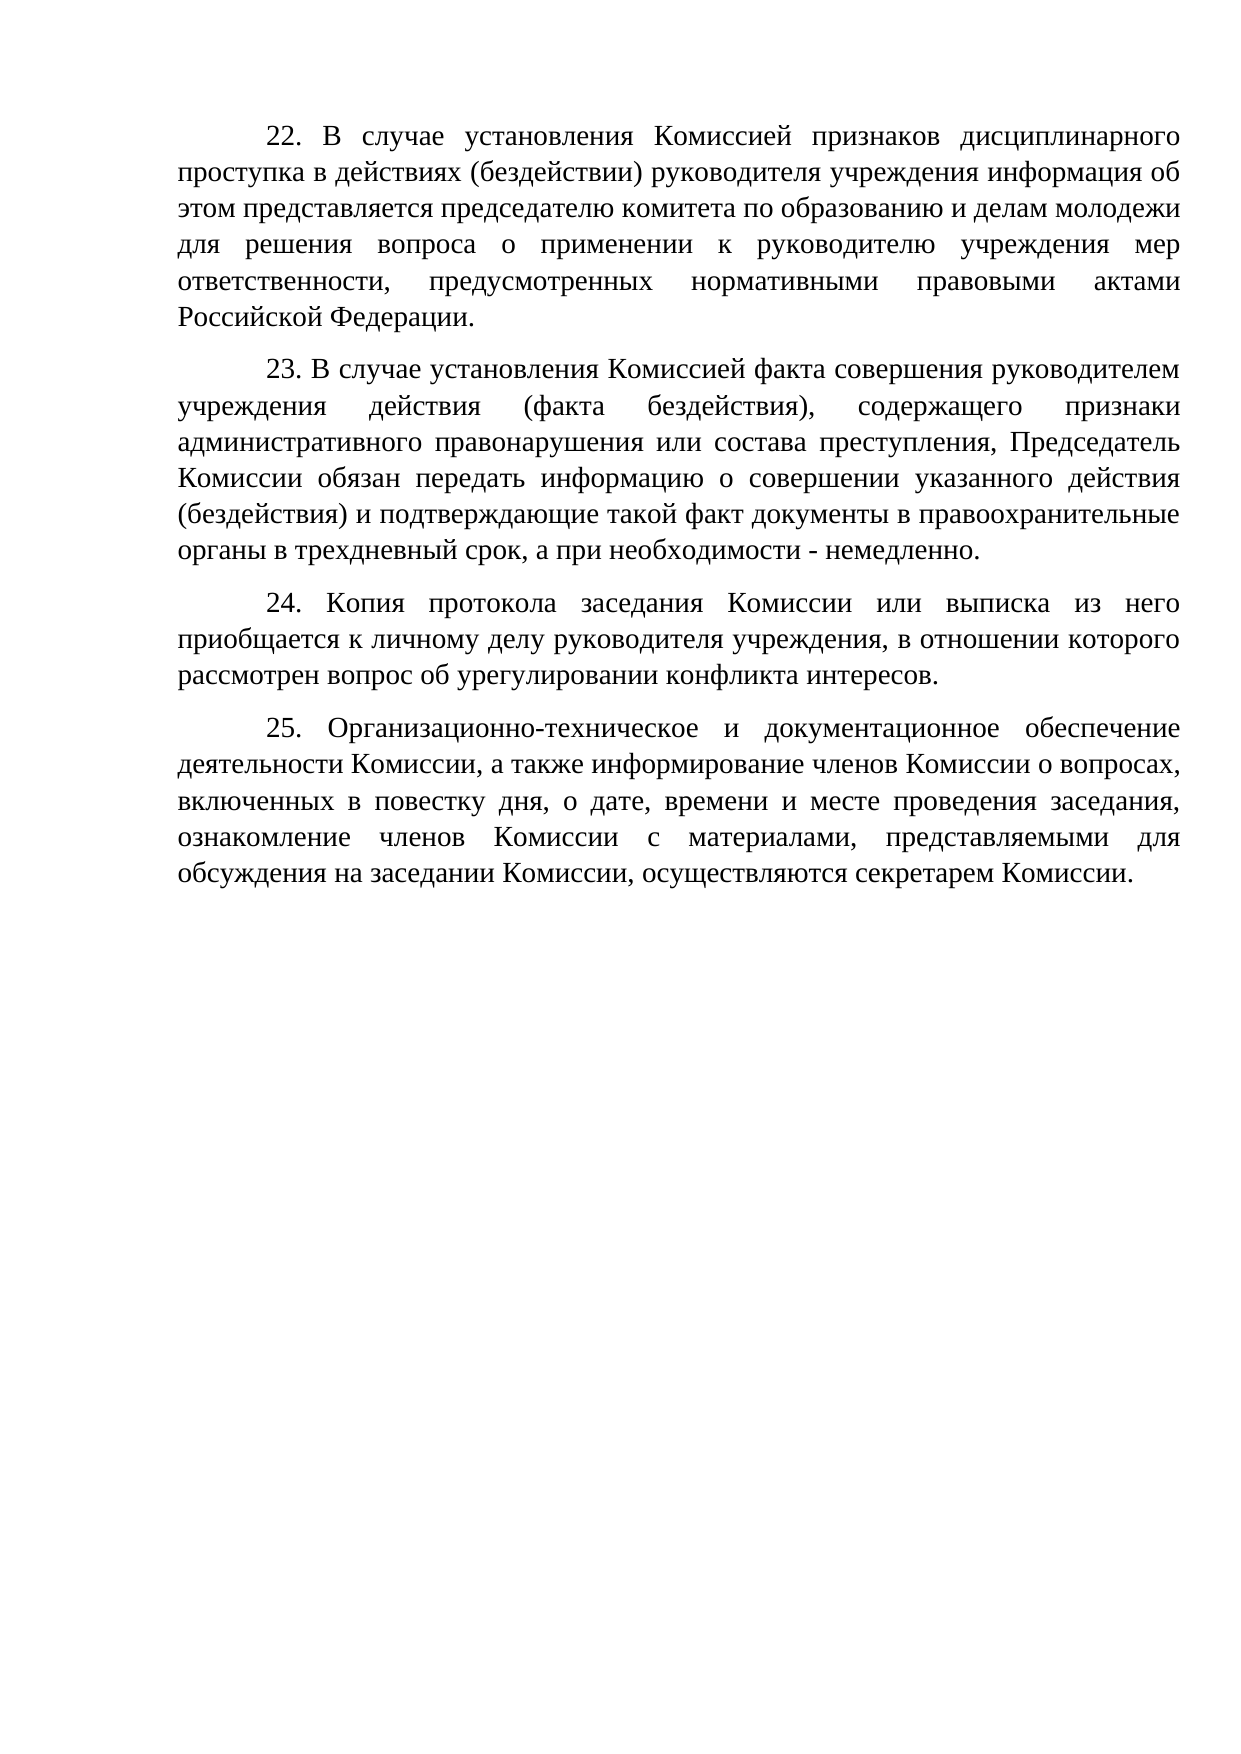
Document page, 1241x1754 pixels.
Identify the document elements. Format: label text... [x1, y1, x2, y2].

text 23. В случае установления Комиссией факта совершения руководителем учреждения действия (факта бездействия), содержащего признаки административного правонарушения или состава преступления, Председатель Комиссии обязан передать информацию о совершении указанного действия (бездействия) и подтверждающие такой факт документы в правоохранительные органы в трехдневный срок, а при необходимости - немедленно. [177, 352, 1181, 566]
text 24. Копия протокола заседания Комиссии или выписка из него приобщается к личному делу руководителя учреждения, в отношении которого рассмотрен вопрос об урегулировании конфликта интересов. [177, 585, 1181, 691]
text 22. В случае установления Комиссией признаков дисциплинарного проступка в действиях (бездействии) руководителя учреждения информация об этом представляется председателю комитета по образованию и делам молодежи для решения вопроса о применении к руководителю учреждения мер ответственности, предусмотренных нормативными правовыми актами Российской Федерации. [177, 118, 1181, 332]
text 25. Организационно-техническое и документационное обеспечение деятельности Комиссии, а также информирование членов Комиссии о вопросах, включенных в повестку дня, о дате, времени и месте проведения заседания, ознакомление членов Комиссии с материалами, представляемыми для обсуждения на заседании Комиссии, осуществляются секретарем Комиссии. [177, 710, 1181, 888]
